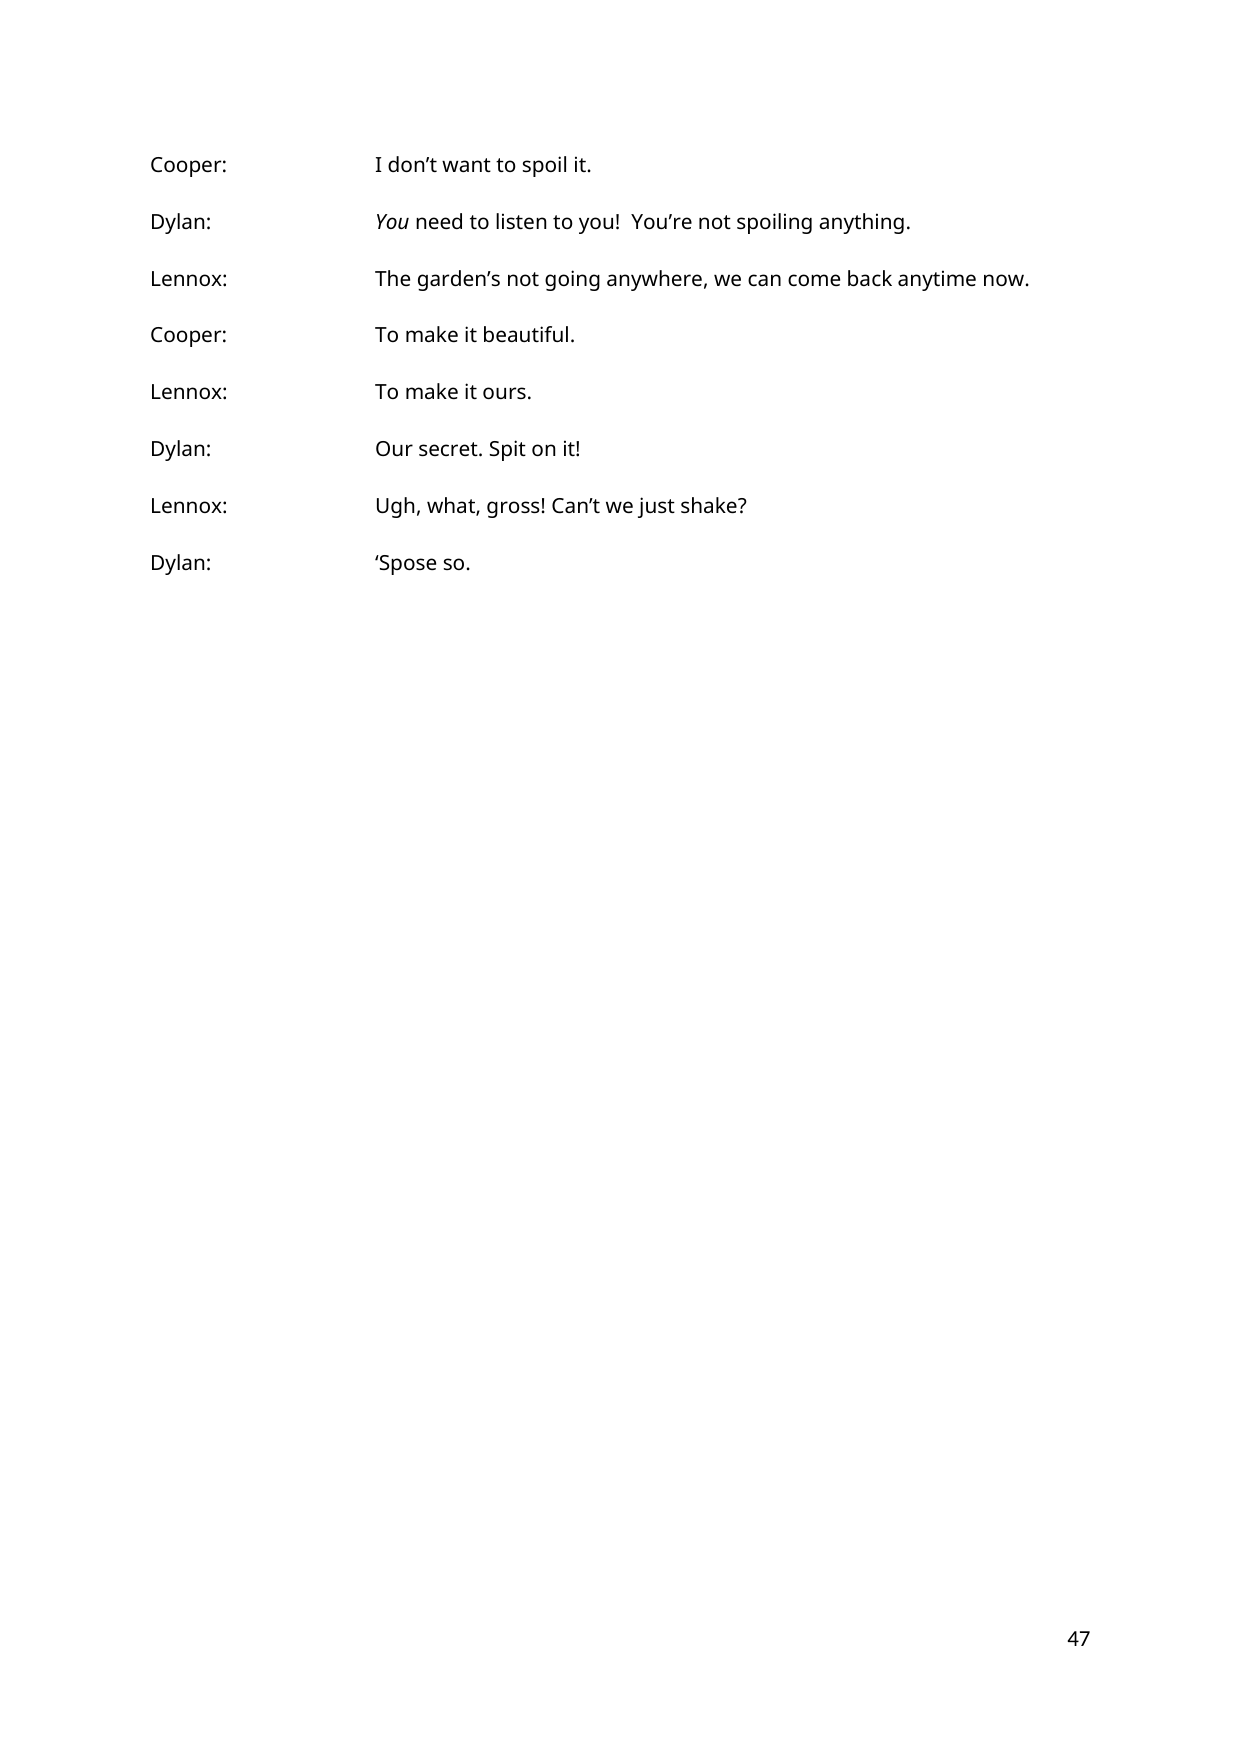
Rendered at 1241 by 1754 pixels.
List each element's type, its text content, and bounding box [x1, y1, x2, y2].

text Cooper: To make it beautiful. [150, 321, 1090, 349]
text Dylan: You need to listen to you! You’re not spoiling anything. [150, 207, 1090, 235]
text Dylan: Our secret. Spit on it! [150, 434, 1090, 463]
text Lennox: To make it ours. [150, 377, 1090, 406]
text Dylan: ‘Spose so. [150, 548, 1090, 577]
text Lennox: Ugh, what, gross! Can’t we just shake? [150, 491, 1090, 520]
text Lennox: The garden’s not going anywhere, we can come back anytime now. [150, 264, 1090, 292]
text Cooper: I don’t want to spoil it. [150, 150, 1090, 178]
